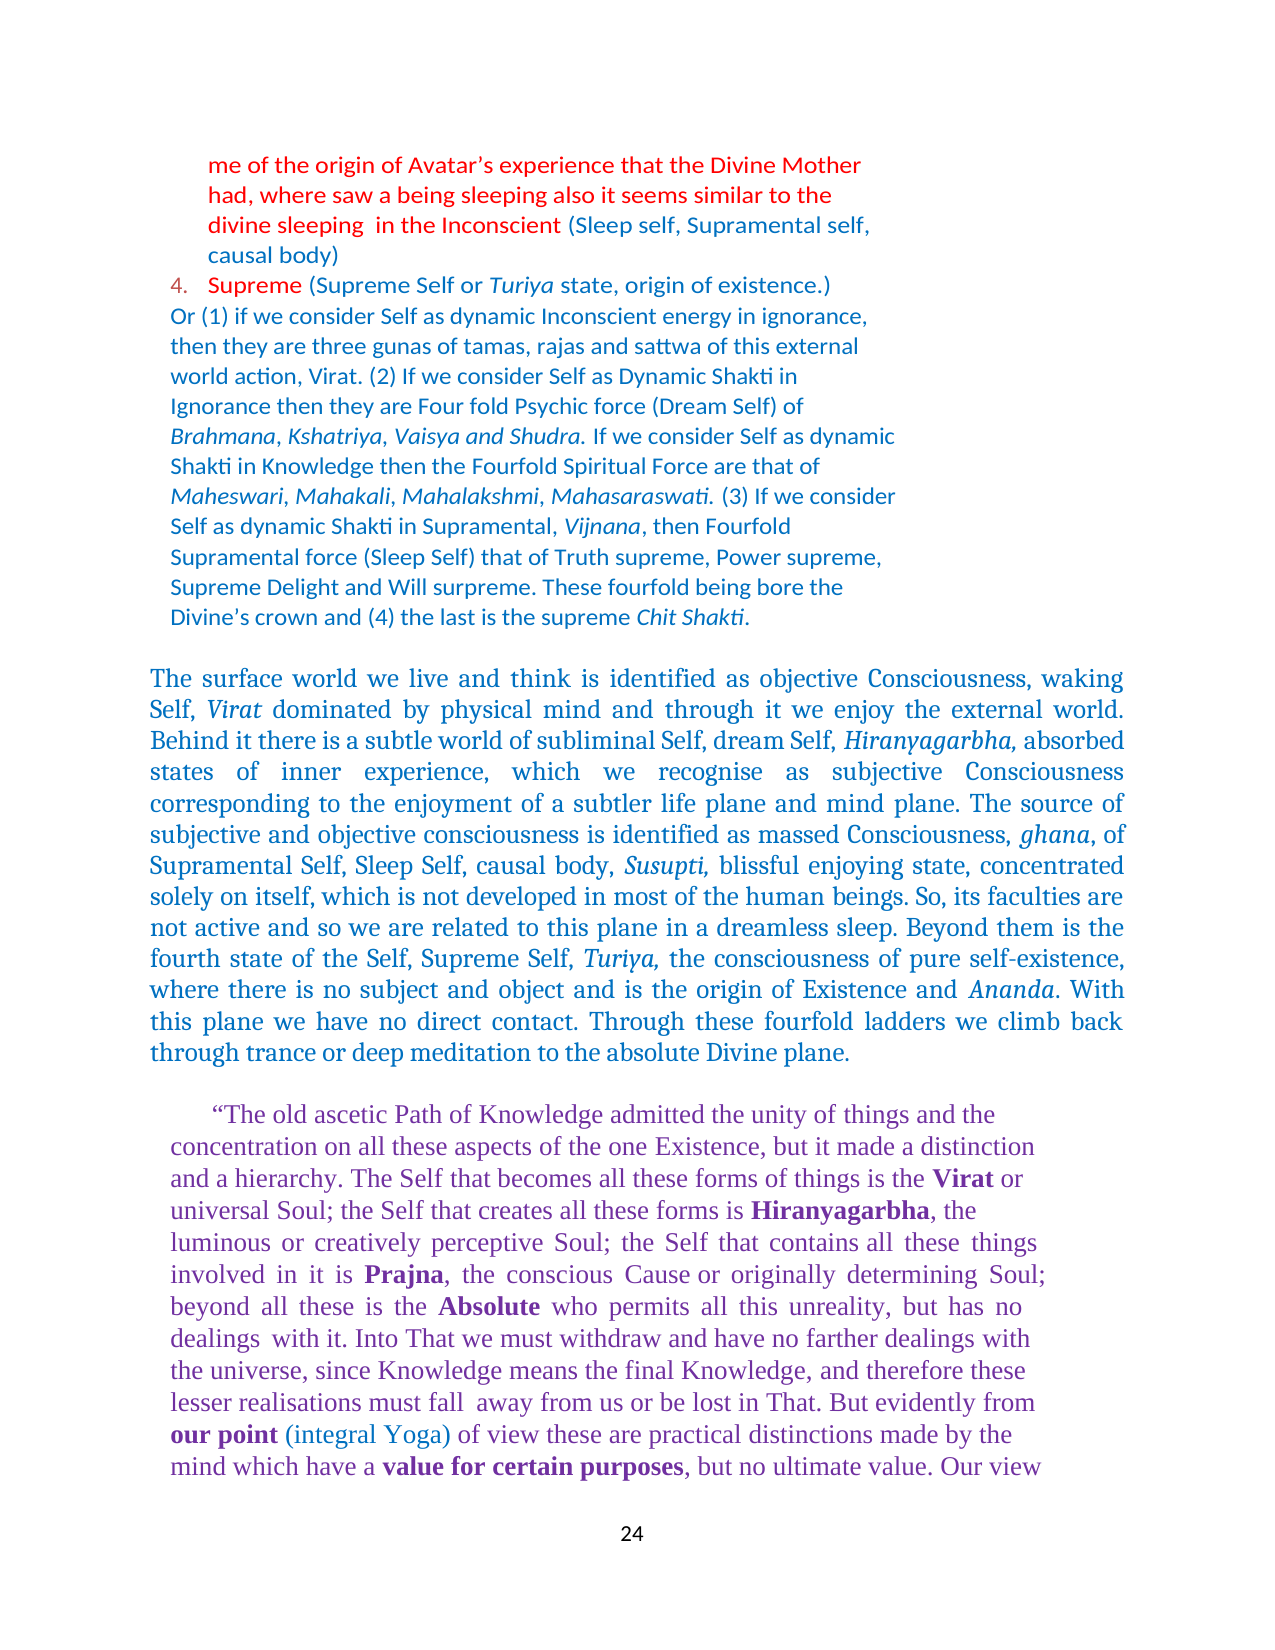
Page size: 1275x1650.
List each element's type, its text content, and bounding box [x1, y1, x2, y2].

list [170, 150, 901, 269]
list Supreme (Supreme Self or Turiya state, origin of existence.) [170, 271, 901, 300]
text Or (1) if we consider Self as dynamic Inconscient energy in ignorance, then they are three gunas of tamas, rajas and sattwa of this external world action, Virat. (2) If we consider Self as Dynamic Shakti in Ignorance then they are Four fold Psychic force (Dream Self) of Brahmana, Kshatriya, Vaisya and Shudra. If we consider Self as dynamic Shakti in Knowledge then the Fourfold Spiritual Force are that of Maheswari, Mahakali, Mahalakshmi, Mahasaraswati. (3) If we consider Self as dynamic Shakti in Supramental, Vijnana, then Fourfold Supramental force (Sleep Self) that of Truth supreme, Power supreme, Supreme Delight and Will surpreme. These fourfold being bore the Divine’s crown and (4) the last is the supreme Chit Shakti. [170, 301, 901, 631]
text The surface world we live and think is identified as objective Consciousness, waking Self, Virat dominated by physical mind and through it we enjoy the external world. Behind it there is a subtle world of subliminal Self, dream Self, Hiranyagarbha, absorbed states of inner experience, which we recognise as subjective Consciousness corresponding to the enjoyment of a subtler life plane and mind plane. The source of subjective and objective consciousness is identified as massed Consciousness, ghana, of Supramental Self, Sleep Self, causal body, Susupti, blissful enjoying state, concentrated solely on itself, which is not developed in most of the human beings. So, its faculties are not active and so we are related to this plane in a dreamless sleep. Beyond them is the fourth state of the Self, Supreme Self, Turiya, the consciousness of pure self-existence, where there is no subject and object and is the origin of Existence and Ananda. With this plane we have no direct contact. Through these fourfold ladders we climb back through trance or deep meditation to the absolute Divine plane. [150, 663, 1125, 1068]
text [170, 1098, 1064, 1481]
